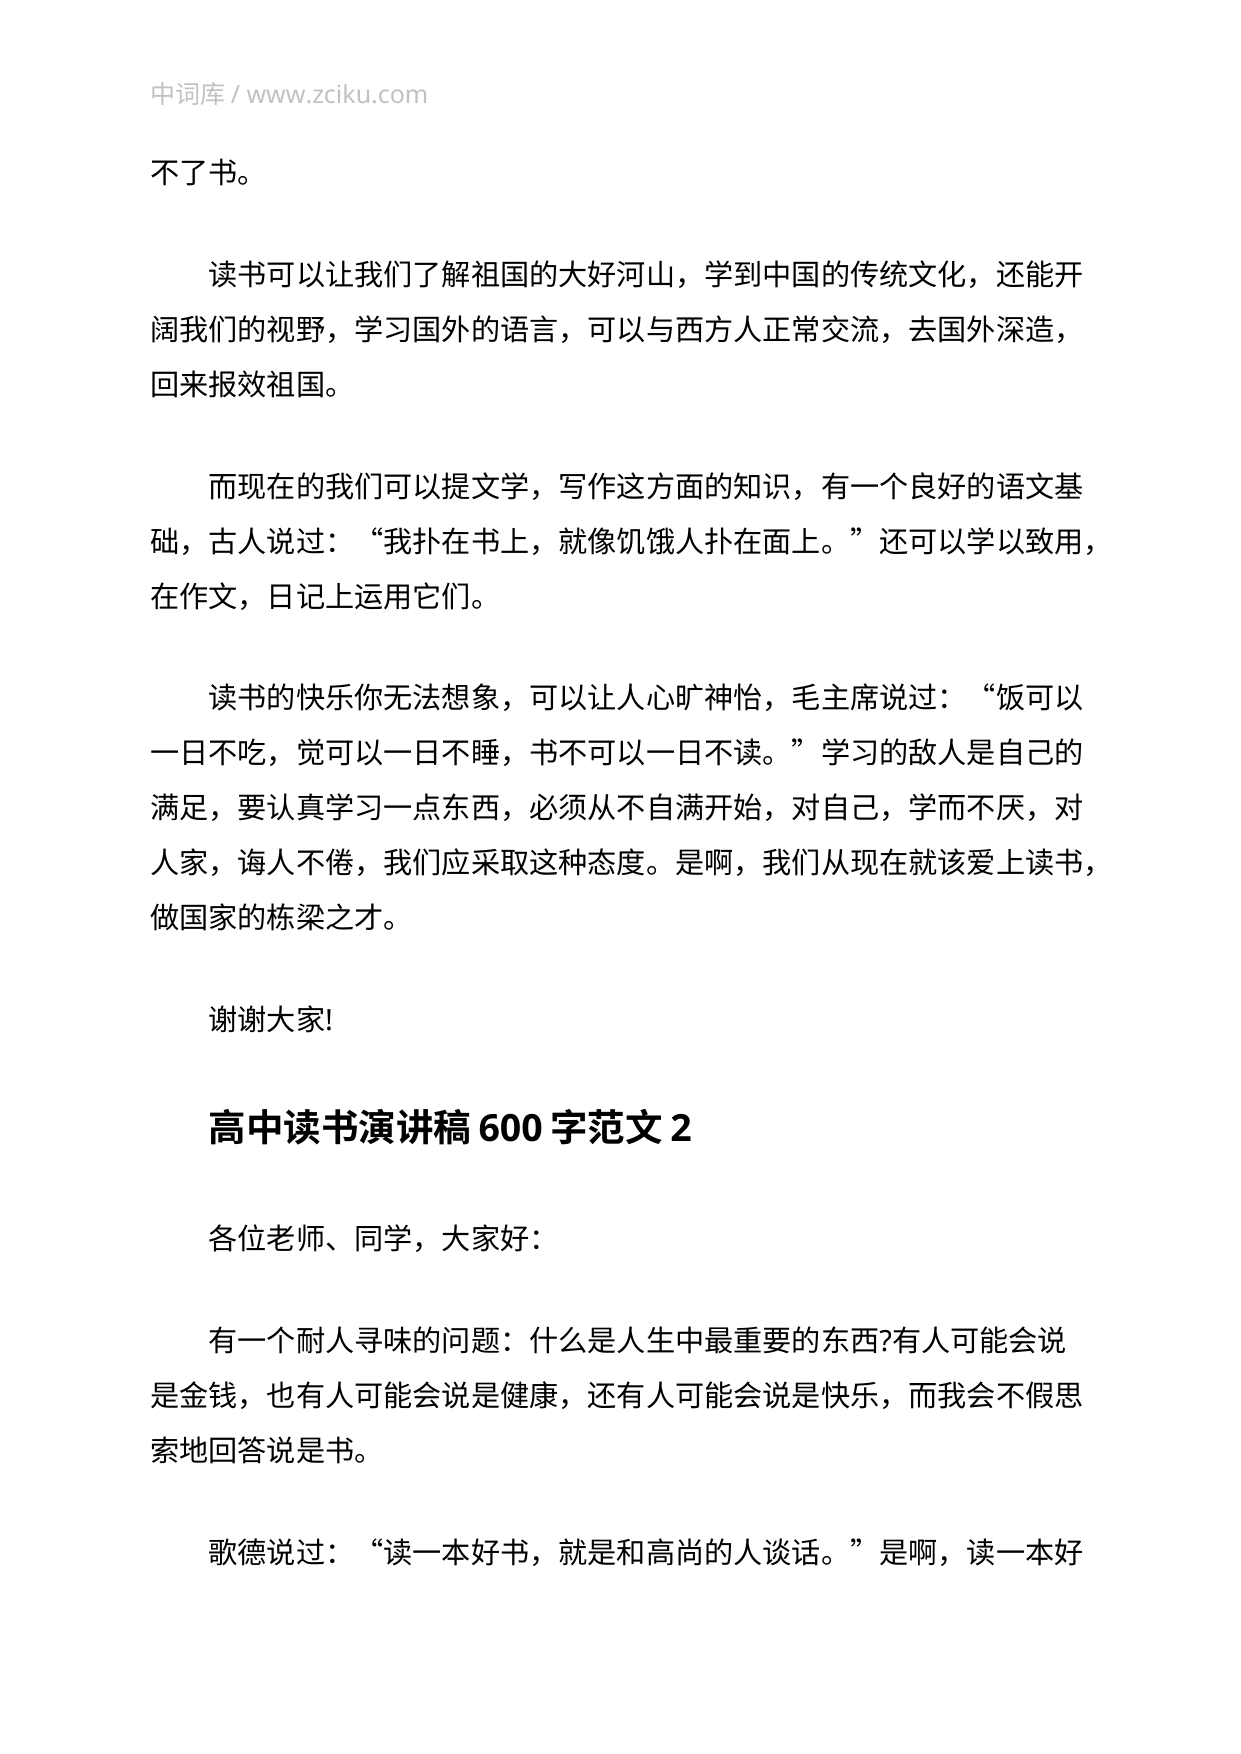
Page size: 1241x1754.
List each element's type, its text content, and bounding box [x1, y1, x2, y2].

text 而现在的我们可以提文学，写作这方面的知识，有一个良好的语文基础，古人说过：“我扑在书上，就像饥饿人扑在面上。”还可以学以致用，在作文，日记上运用它们。 [150, 463, 1090, 615]
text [150, 1529, 1090, 1572]
text 读书的快乐你无法想象，可以让人心旷神怡，毛主席说过：“饭可以一日不吃，觉可以一日不睡，书不可以一日不读。”学习的敌人是自己的满足，要认真学习一点东西，必须从不自满开始，对自己，学而不厌，对人家，诲人不倦，我们应采取这种态度。是啊，我们从现在就该爱上读书，做国家的栋梁之才。 [150, 675, 1090, 937]
text 有一个耐人寻味的问题：什么是人生中最重要的东西?有人可能会说是金钱，也有人可能会说是健康，还有人可能会说是快乐，而我会不假思索地回答说是书。 [150, 1318, 1090, 1470]
text 高中读书演讲稿600字范文2 [150, 1098, 1090, 1153]
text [150, 150, 1090, 192]
text 各位老师、同学，大家好： [150, 1216, 1090, 1258]
text 谢谢大家! [150, 996, 1090, 1039]
text 读书可以让我们了解祖国的大好河山，学到中国的传统文化，还能开阔我们的视野，学习国外的语言，可以与西方人正常交流，去国外深造，回来报效祖国。 [150, 252, 1090, 404]
